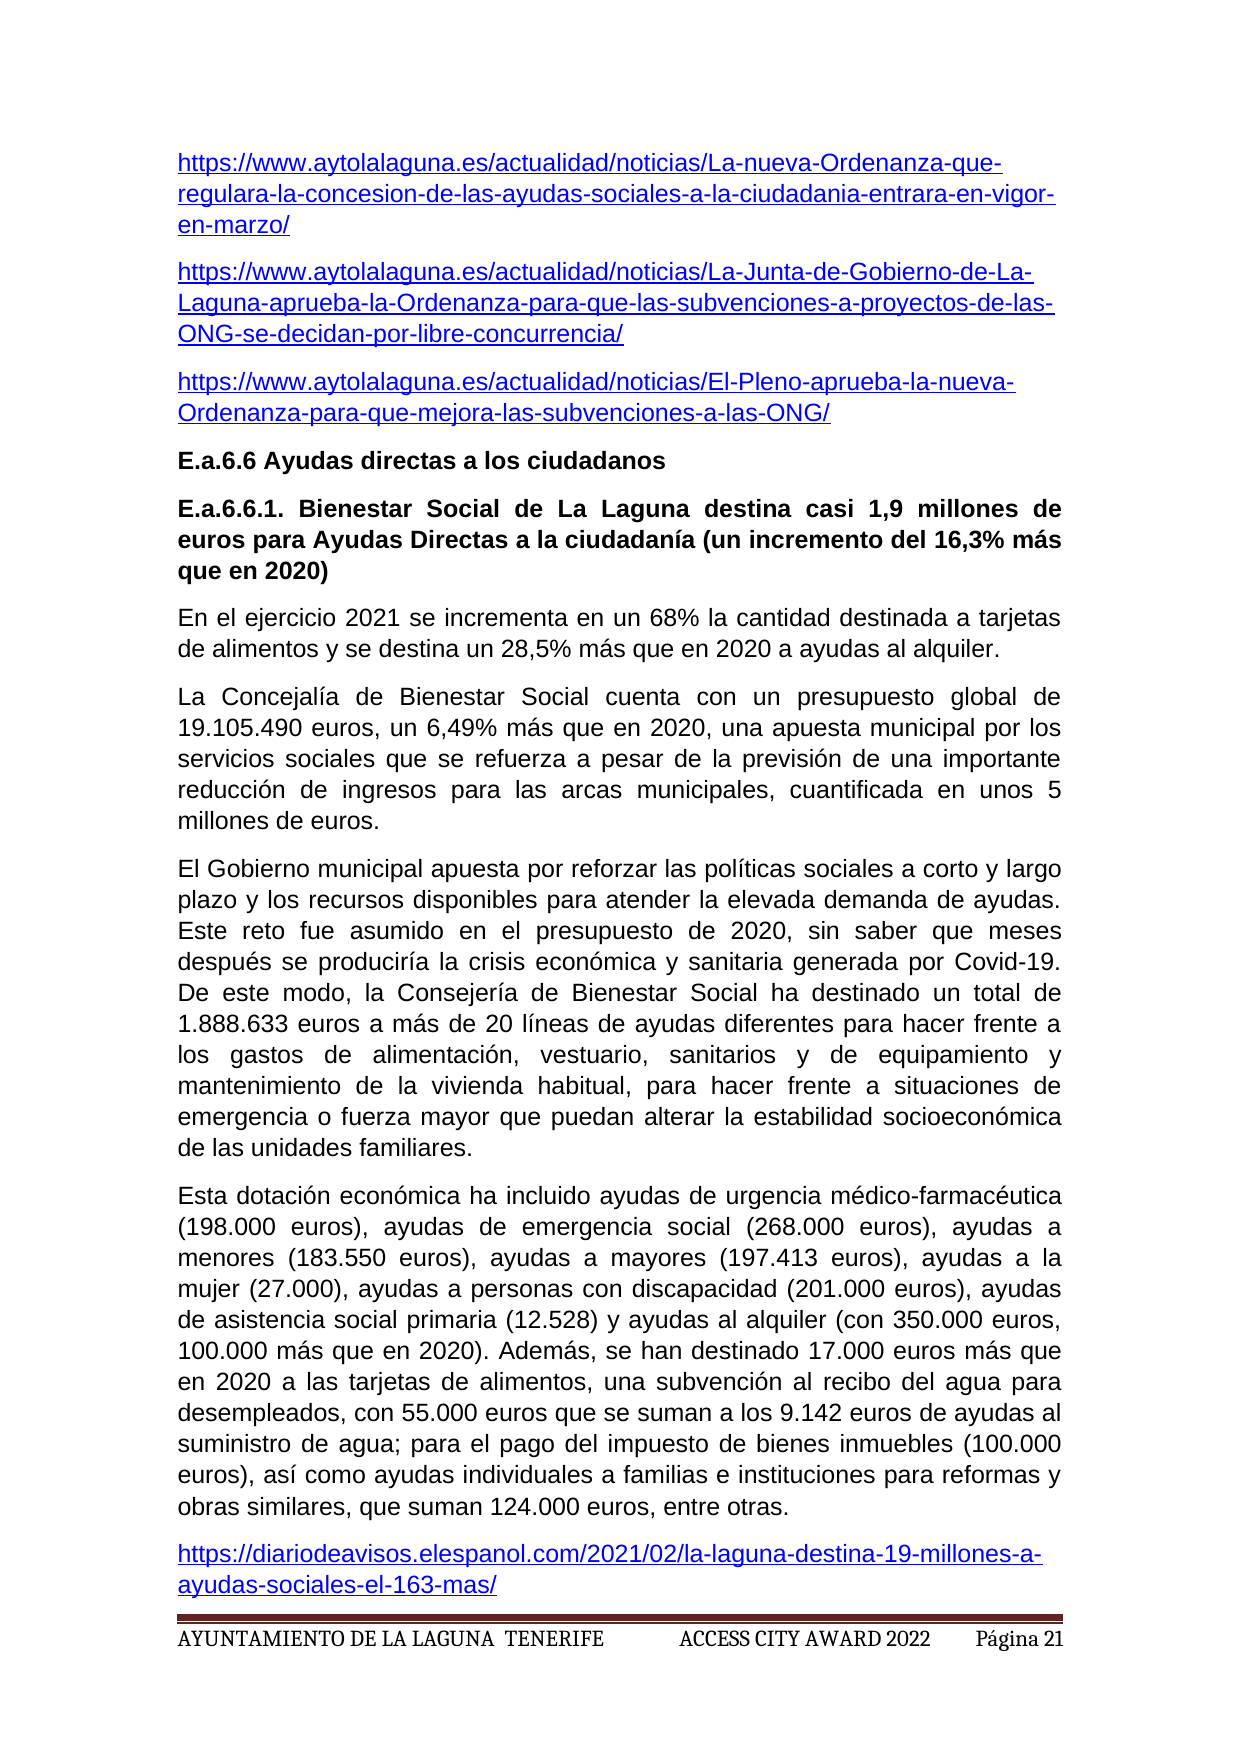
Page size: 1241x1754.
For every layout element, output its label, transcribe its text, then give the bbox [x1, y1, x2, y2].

text En el ejercicio 2021 se incrementa en un 68% la cantidad destinada a tarjetas de alimentos y se destina un 28,5% más que en 2020 a ayudas al alquiler. [177, 603, 1063, 663]
text https://diariodeavisos.elespanol.com/2021/02/la-laguna-destina-19-millones-a-ayudas-sociales-el-163-mas/ [177, 1539, 1063, 1599]
text La Concejalía de Bienestar Social cuenta con un presupuesto global de 19.105.490 euros, un 6,49% más que en 2020, una apuesta municipal por los servicios sociales que se refuerza a pesar de la previsión de una importante reducción de ingresos para las arcas municipales, cuantificada en unos 5 millones de euros. [177, 682, 1063, 835]
text https://www.aytolalaguna.es/actualidad/noticias/El-Pleno-aprueba-la-nueva-Ordenanza-para-que-mejora-las-subvenciones-a-las-ONG/ [177, 367, 1063, 427]
text E.a.6.6 Ayudas directas a los ciudadanos [177, 446, 1063, 475]
text Esta dotación económica ha incluido ayudas de urgencia médico-farmacéutica (198.000 euros), ayudas de emergencia social (268.000 euros), ayudas a menores (183.550 euros), ayudas a mayores (197.413 euros), ayudas a la mujer (27.000), ayudas a personas con discapacidad (201.000 euros), ayudas de asistencia social primaria (12.528) y ayudas al alquiler (con 350.000 euros, 100.000 más que en 2020). Además, se han destinado 17.000 euros más que en 2020 a las tarjetas de alimentos, una subvención al recibo del agua para desempleados, con 55.000 euros que se suman a los 9.142 euros de ayudas al suministro de agua; para el pago del impuesto de bienes inmuebles (100.000 euros), así como ayudas individuales a familias e instituciones para reformas y obras similares, que suman 124.000 euros, entre otras. [177, 1181, 1063, 1520]
text https://www.aytolalaguna.es/actualidad/noticias/La-Junta-de-Gobierno-de-La-Laguna-aprueba-la-Ordenanza-para-que-las-subvenciones-a-proyectos-de-las-ONG-se-decidan-por-libre-concurrencia/ [177, 257, 1063, 348]
text https://www.aytolalaguna.es/actualidad/noticias/La-nueva-Ordenanza-que-regulara-la-concesion-de-las-ayudas-sociales-a-la-ciudadania-entrara-en-vigor-en-marzo/ [177, 148, 1063, 238]
text E.a.6.6.1. Bienestar Social de La Laguna destina casi 1,9 millones de euros para Ayudas Directas a la ciudadanía (un incremento del 16,3% más que en 2020) [177, 494, 1063, 584]
text El Gobierno municipal apuesta por reforzar las políticas sociales a corto y largo plazo y los recursos disponibles para atender la elevada demanda de ayudas. Este reto fue asumido en el presupuesto de 2020, sin saber que meses después se produciría la crisis económica y sanitaria generada por Covid-19. De este modo, la Consejería de Bienestar Social ha destinado un total de 1.888.633 euros a más de 20 líneas de ayudas diferentes para hacer frente a los gastos de alimentación, vestuario, sanitarios y de equipamiento y mantenimiento de la vivienda habitual, para hacer frente a situaciones de emergencia o fuerza mayor que puedan alterar la estabilidad socioeconómica de las unidades familiares. [177, 854, 1063, 1162]
